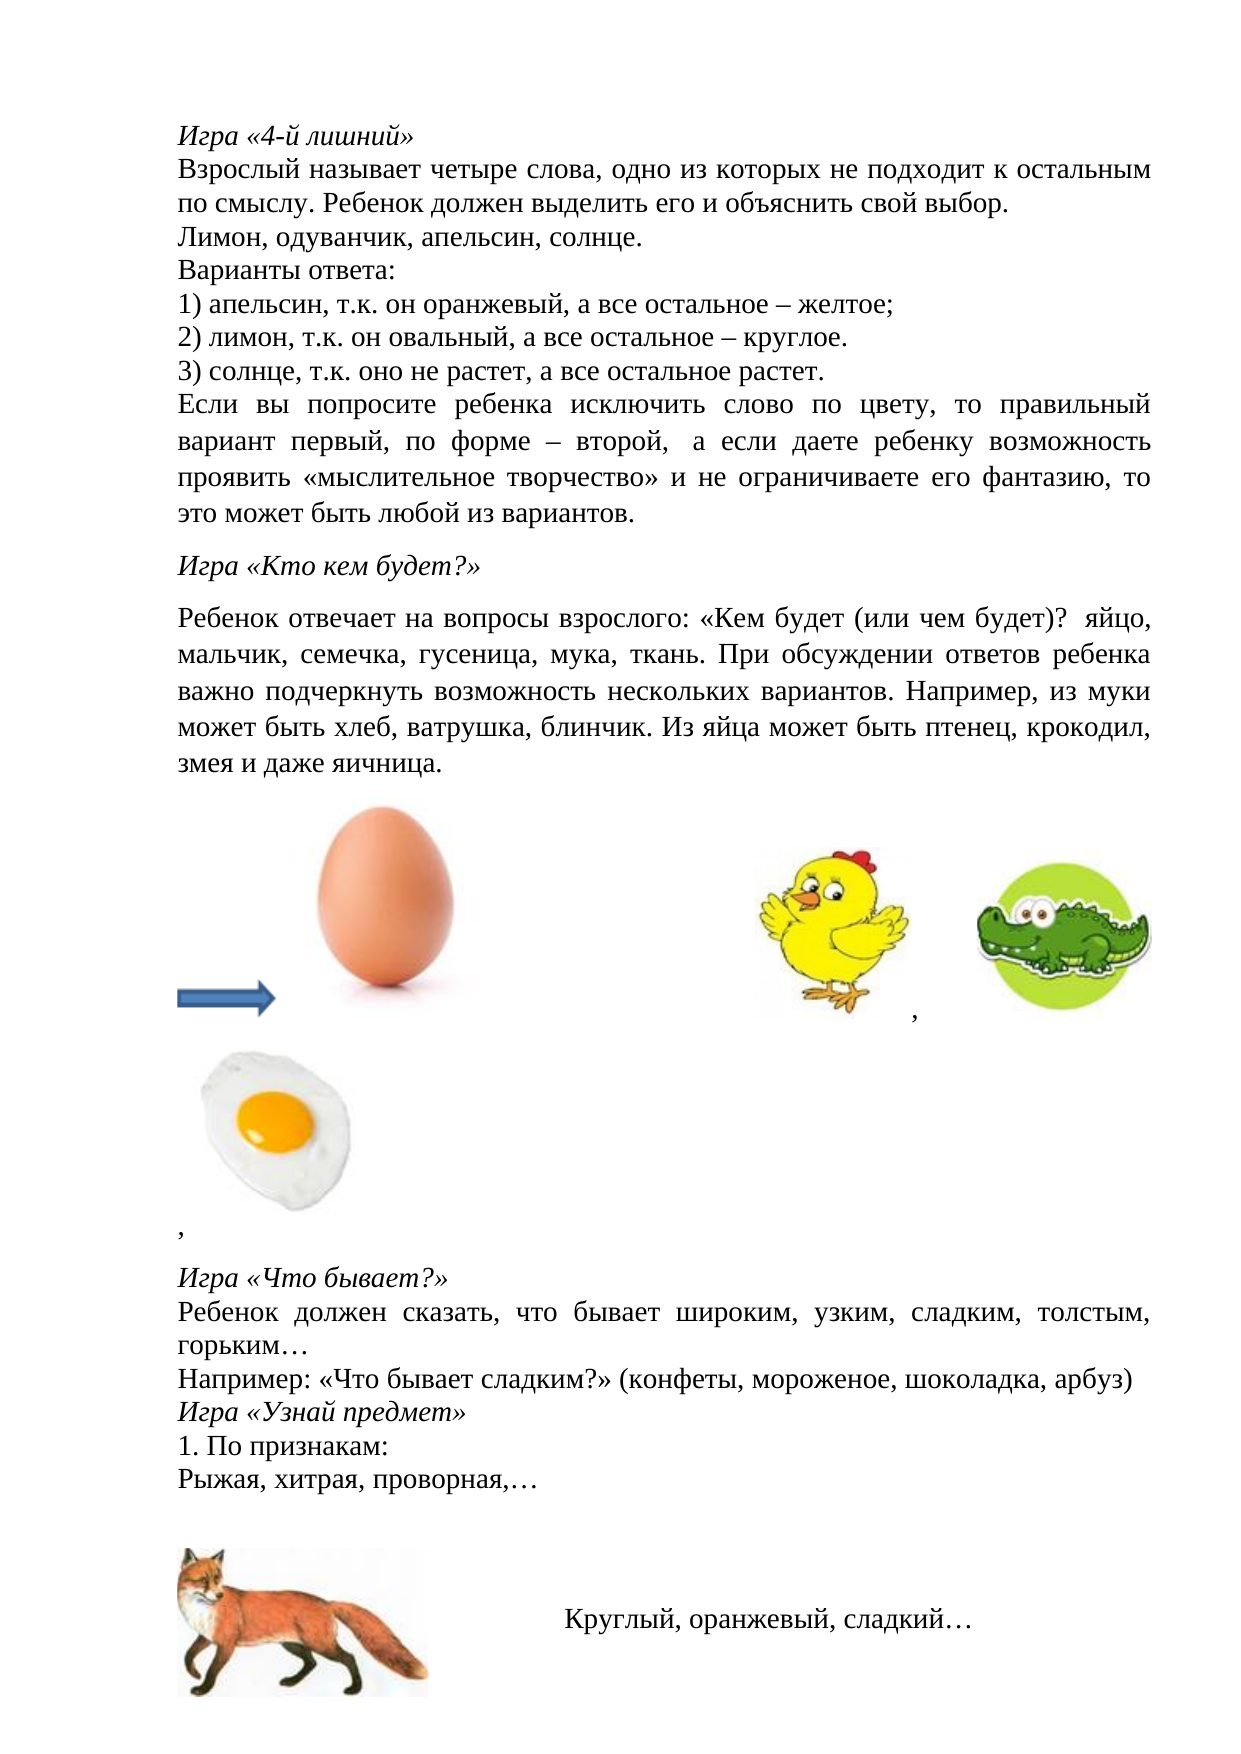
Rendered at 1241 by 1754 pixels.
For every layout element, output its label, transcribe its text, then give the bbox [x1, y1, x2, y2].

text Ребенок должен сказать, что бывает широким, узким, сладким, толстым, горьким… [177, 1294, 1152, 1361]
text Если вы попросите ребенка исключить слово по цвету, то правильный вариант первый, по форме – второй, а если даете ребенку возможность проявить «мыслительное творчество» и не ограничиваете его фантазию, то это может быть любой из вариантов. [177, 386, 1152, 528]
text Рыжая, хитрая, проворная,… [177, 1462, 1152, 1495]
picture [976, 847, 1152, 1019]
text Варианты ответа: [177, 252, 1152, 286]
picture [177, 797, 498, 1019]
text Игра «Узнай предмет» [177, 1394, 1152, 1428]
text Взрослый называет четыре слова, одно из которых не подходит к остальным по смыслу. Ребенок должен выделить его и объяснить свой выбор. [177, 152, 1152, 219]
text Круглый, оранжевый, сладкий… [429, 1601, 1152, 1634]
text Игра «Что бывает?» [177, 1260, 1152, 1294]
text 2) лимон, т.к. он овальный, а все остальное – круглое. [177, 319, 1152, 353]
picture [177, 1548, 429, 1697]
text 1) апельсин, т.к. он оранжевый, а все остальное – желтое; [177, 286, 1152, 319]
text Ребенок отвечает на вопросы взрослого: «Кем будет (или чем будет)? яйцо, мальчик, семечка, гусеница, мука, ткань. При обсуждении ответов ребенка важно подчеркнуть возможность нескольких вариантов. Например, из муки может быть хлеб, ватрушка, блинчик. Из яйца может быть птенец, крокодил, змея и даже яичница. [177, 601, 1152, 779]
text Игра «4-й лишний» [177, 118, 1152, 152]
text Игра «Кто кем будет?» [177, 548, 1152, 581]
text 3) солнце, т.к. оно не растет, а все остальное растет. [177, 353, 1152, 386]
text 1. По признакам: [177, 1428, 1152, 1462]
text Лимон, одуванчик, апельсин, солнце. [177, 219, 1152, 252]
picture [191, 1027, 373, 1235]
picture [754, 847, 912, 1019]
text Например: «Что бывает сладким?» (конфеты, мороженое, шоколадка, арбуз) [177, 1361, 1152, 1394]
